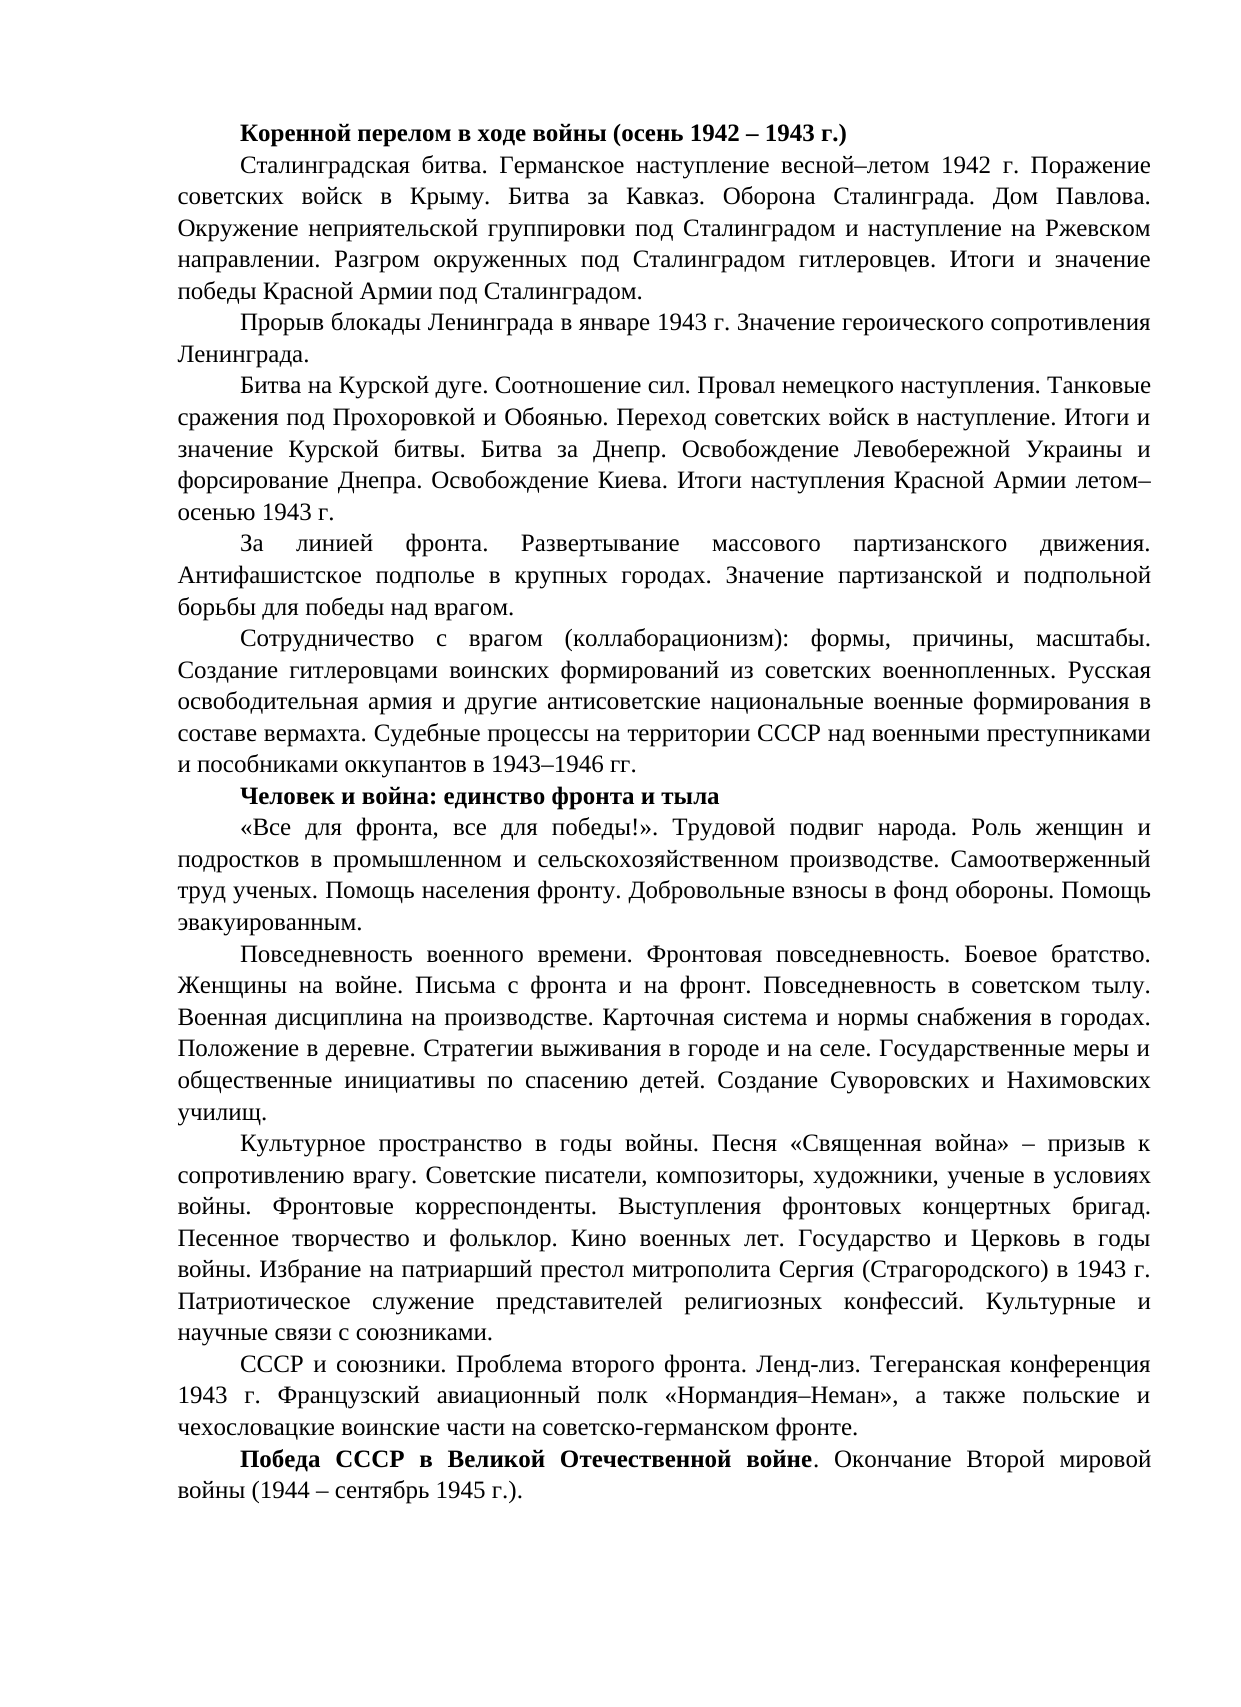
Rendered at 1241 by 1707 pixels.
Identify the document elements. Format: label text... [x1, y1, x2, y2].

text Сталинградская битва. Германское наступление весной–летом 1942 г. Поражение советских войск в Крыму. Битва за Кавказ. Оборона Сталинграда. Дом Павлова. Окружение неприятельской группировки под Сталинградом и наступление на Ржевском направлении. Разгром окруженных под Сталинградом гитлеровцев. Итоги и значение победы Красной Армии под Сталинградом. [177, 150, 1152, 305]
text Повседневность военного времени. Фронтовая повседневность. Боевое братство. Женщины на войне. Письма с фронта и на фронт. Повседневность в советском тылу. Военная дисциплина на производстве. Карточная система и нормы снабжения в городах. Положение в деревне. Стратегии выживания в городе и на селе. Государственные меры и общественные инициативы по спасению детей. Создание Суворовских и Нахимовских училищ. [177, 939, 1152, 1125]
text «Все для фронта, все для победы!». Трудовой подвиг народа. Роль женщин и подростков в промышленном и сельскохозяйственном производстве. Самоотверженный труд ученых. Помощь населения фронту. Добровольные взносы в фонд обороны. Помощь эвакуированным. [177, 812, 1152, 936]
text Человек и война: единство фронта и тыла [177, 781, 1152, 810]
text Прорыв блокады Ленинграда в январе 1943 г. Значение героического сопротивления Ленинграда. [177, 307, 1152, 368]
text Коренной перелом в ходе войны (осень 1942 – 1943 г.) [177, 118, 1152, 147]
text Победа СССР в Великой Отечественной войне. Окончание Второй мировой войны (1944 – сентябрь 1945 г.). [177, 1444, 1152, 1504]
text За линией фронта. Развертывание массового партизанского движения. Антифашистское подполье в крупных городах. Значение партизанской и подпольной борьбы для победы над врагом. [177, 528, 1152, 620]
text Культурное пространство в годы войны. Песня «Священная война» – призыв к сопротивлению врагу. Советские писатели, композиторы, художники, ученые в условиях войны. Фронтовые корреспонденты. Выступления фронтовых концертных бригад. Песенное творчество и фольклор. Кино военных лет. Государство и Церковь в годы войны. Избрание на патриарший престол митрополита Сергия (Страгородского) в 1943 г. Патриотическое служение представителей религиозных конфессий. Культурные и научные связи с союзниками. [177, 1128, 1152, 1346]
text СССР и союзники. Проблема второго фронта. Ленд-лиз. Тегеранская конференция 1943 г. Французский авиационный полк «Нормандия–Неман», а также польские и чехословацкие воинские части на советско-германском фронте. [177, 1349, 1152, 1441]
text Сотрудничество с врагом (коллаборационизм): формы, причины, масштабы. Создание гитлеровцами воинских формирований из советских военнопленных. Русская освободительная армия и другие антисоветские национальные военные формирования в составе вермахта. Судебные процессы на территории СССР над военными преступниками и пособниками оккупантов в 1943–1946 гг. [177, 623, 1152, 778]
text Битва на Курской дуге. Соотношение сил. Провал немецкого наступления. Танковые сражения под Прохоровкой и Обоянью. Переход советских войск в наступление. Итоги и значение Курской битвы. Битва за Днепр. Освобождение Левобережной Украины и форсирование Днепра. Освобождение Киева. Итоги наступления Красной Армии летом–осенью 1943 г. [177, 371, 1152, 526]
